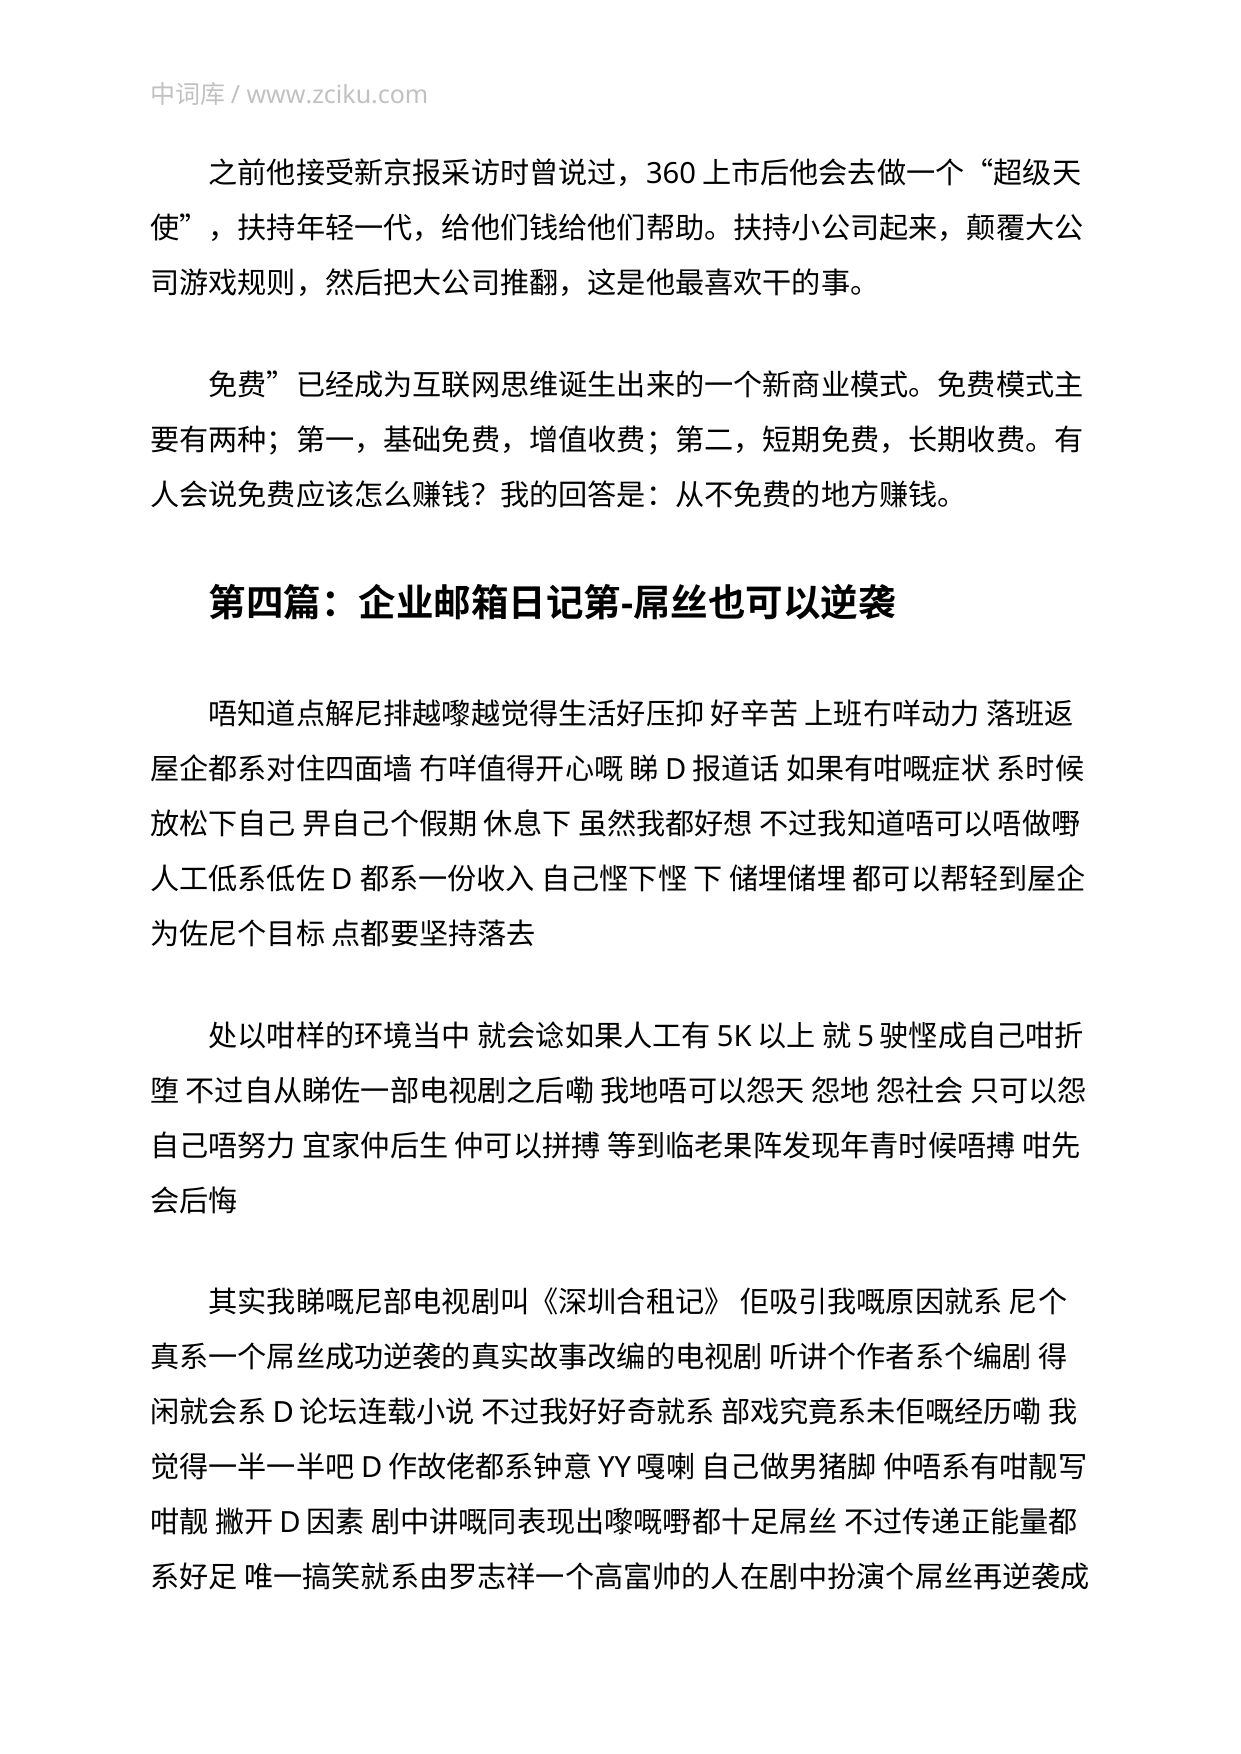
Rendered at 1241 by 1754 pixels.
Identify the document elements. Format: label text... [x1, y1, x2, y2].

text 第四篇：企业邮箱日记第-屌丝也可以逆袭 [150, 573, 1090, 628]
text 之前他接受新京报采访时曾说过，360上市后他会去做一个“超级天使”，扶持年轻一代，给他们钱给他们帮助。扶持小公司起来，颠覆大公司游戏规则，然后把大公司推翻，这是他最喜欢干的事。 [150, 150, 1090, 302]
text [150, 1279, 1090, 1596]
text 唔知道点解尼排越嚟越觉得生活好压抑 好辛苦 上班冇咩动力 落班返屋企都系对住四面墙 冇咩值得开心嘅 睇D报道话 如果有咁嘅症状 系时候放松下自己 畀自己个假期 休息下 虽然我都好想 不过我知道唔可以唔做嘢 人工低系低佐D 都系一份收入 自己悭下悭 下 储埋储埋 都可以帮轻到屋企 为佐尼个目标 点都要坚持落去 [150, 691, 1090, 953]
text 处以咁样的环境当中 就会谂如果人工有5K以上 就5驶悭成自己咁折堕 不过自从睇佐一部电视剧之后嘞 我地唔可以怨天 怨地 怨社会 只可以怨自己唔努力 宜家仲后生 仲可以拼搏 等到临老果阵发现年青时候唔搏 咁先会后悔 [150, 1012, 1090, 1219]
text 免费”已经成为互联网思维诞生出来的一个新商业模式。免费模式主要有两种；第一，基础免费，增值收费；第二，短期免费，长期收费。有人会说免费应该怎么赚钱？我的回答是：从不免费的地方赚钱。 [150, 362, 1090, 514]
